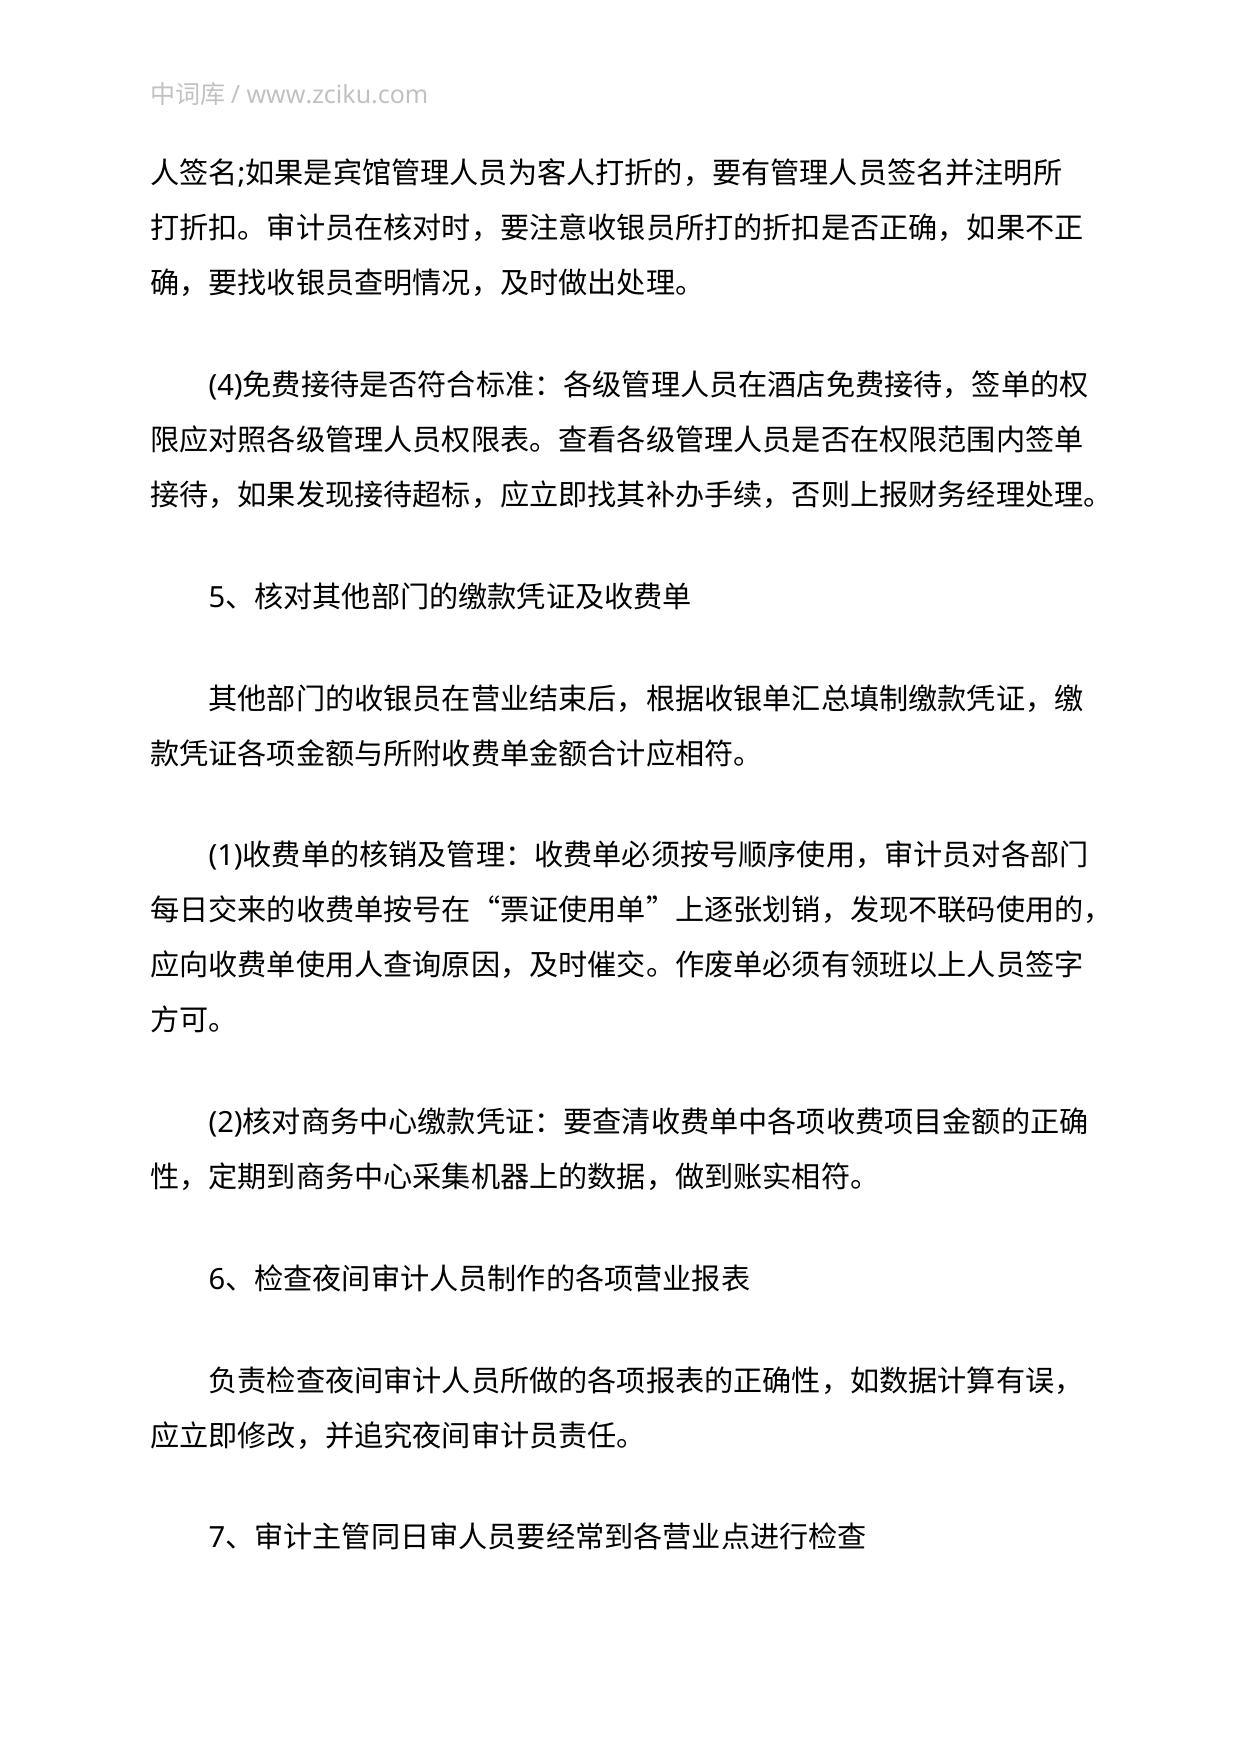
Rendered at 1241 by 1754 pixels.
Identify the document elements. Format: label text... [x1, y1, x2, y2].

text 其他部门的收银员在营业结束后，根据收银单汇总填制缴款凭证，缴款凭证各项金额与所附收费单金额合计应相符。 [150, 675, 1090, 772]
text 负责检查夜间审计人员所做的各项报表的正确性，如数据计算有误，应立即修改，并追究夜间审计员责任。 [150, 1357, 1090, 1454]
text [150, 150, 1090, 302]
text 7、审计主管同日审人员要经常到各营业点进行检查 [150, 1514, 1090, 1556]
text (2)核对商务中心缴款凭证：要查清收费单中各项收费项目金额的正确性，定期到商务中心采集机器上的数据，做到账实相符。 [150, 1098, 1090, 1196]
text (4)免费接待是否符合标准：各级管理人员在酒店免费接待，签单的权限应对照各级管理人员权限表。查看各级管理人员是否在权限范围内签单接待，如果发现接待超标，应立即找其补办手续，否则上报财务经理处理。 [150, 362, 1090, 514]
text 5、核对其他部门的缴款凭证及收费单 [150, 573, 1090, 616]
text (1)收费单的核销及管理：收费单必须按号顺序使用，审计员对各部门每日交来的收费单按号在“票证使用单”上逐张划销，发现不联码使用的，应向收费单使用人查询原因，及时催交。作废单必须有领班以上人员签字方可。 [150, 832, 1090, 1039]
text 6、检查夜间审计人员制作的各项营业报表 [150, 1255, 1090, 1298]
